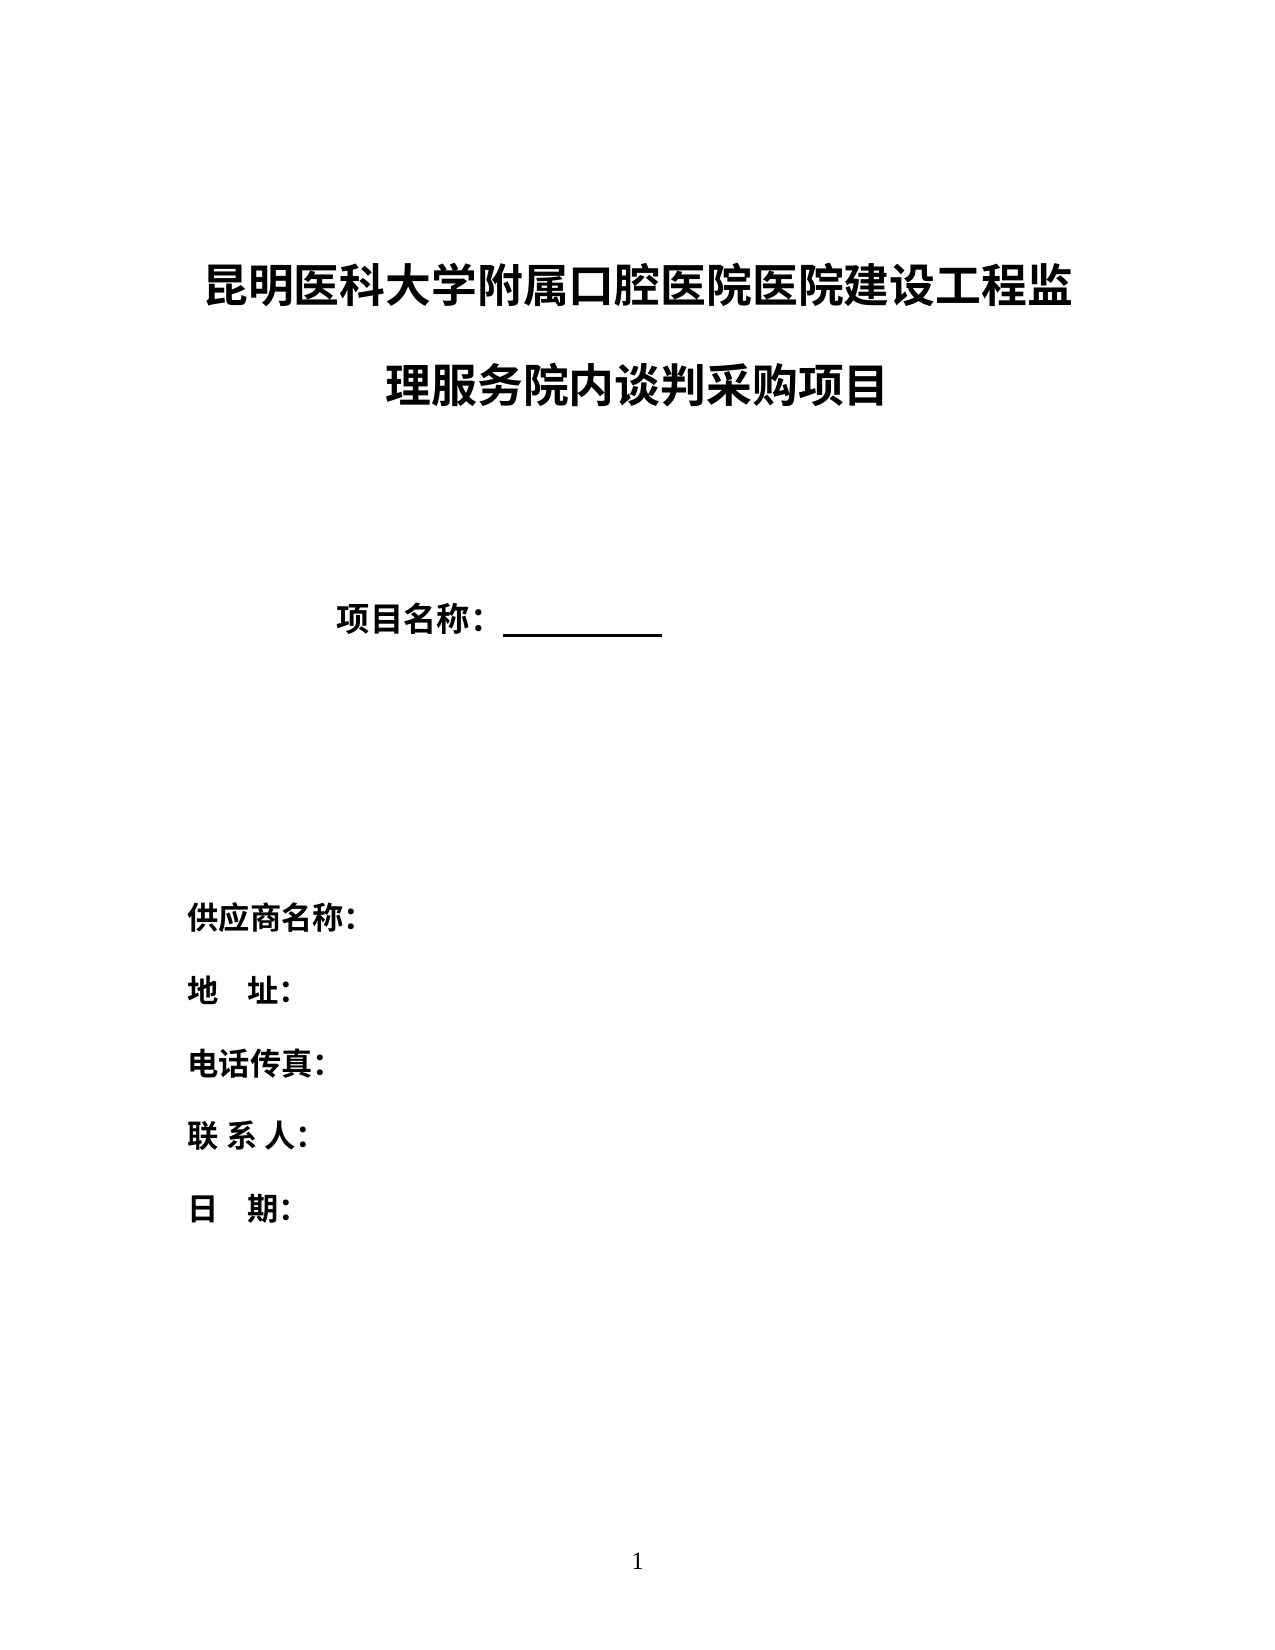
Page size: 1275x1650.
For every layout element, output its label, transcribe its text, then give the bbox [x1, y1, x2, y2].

text 供应商名称： [187, 879, 1087, 942]
text 联 系 人： [187, 1098, 1087, 1160]
text 项目名称： [187, 593, 1087, 641]
text 地 址： [187, 952, 1087, 1014]
text 日 期： [187, 1171, 1087, 1233]
text 电话传真： [187, 1025, 1087, 1087]
text 昆明医科大学附属口腔医院医院建设工程监理服务院内谈判采购项目 [187, 249, 1087, 415]
